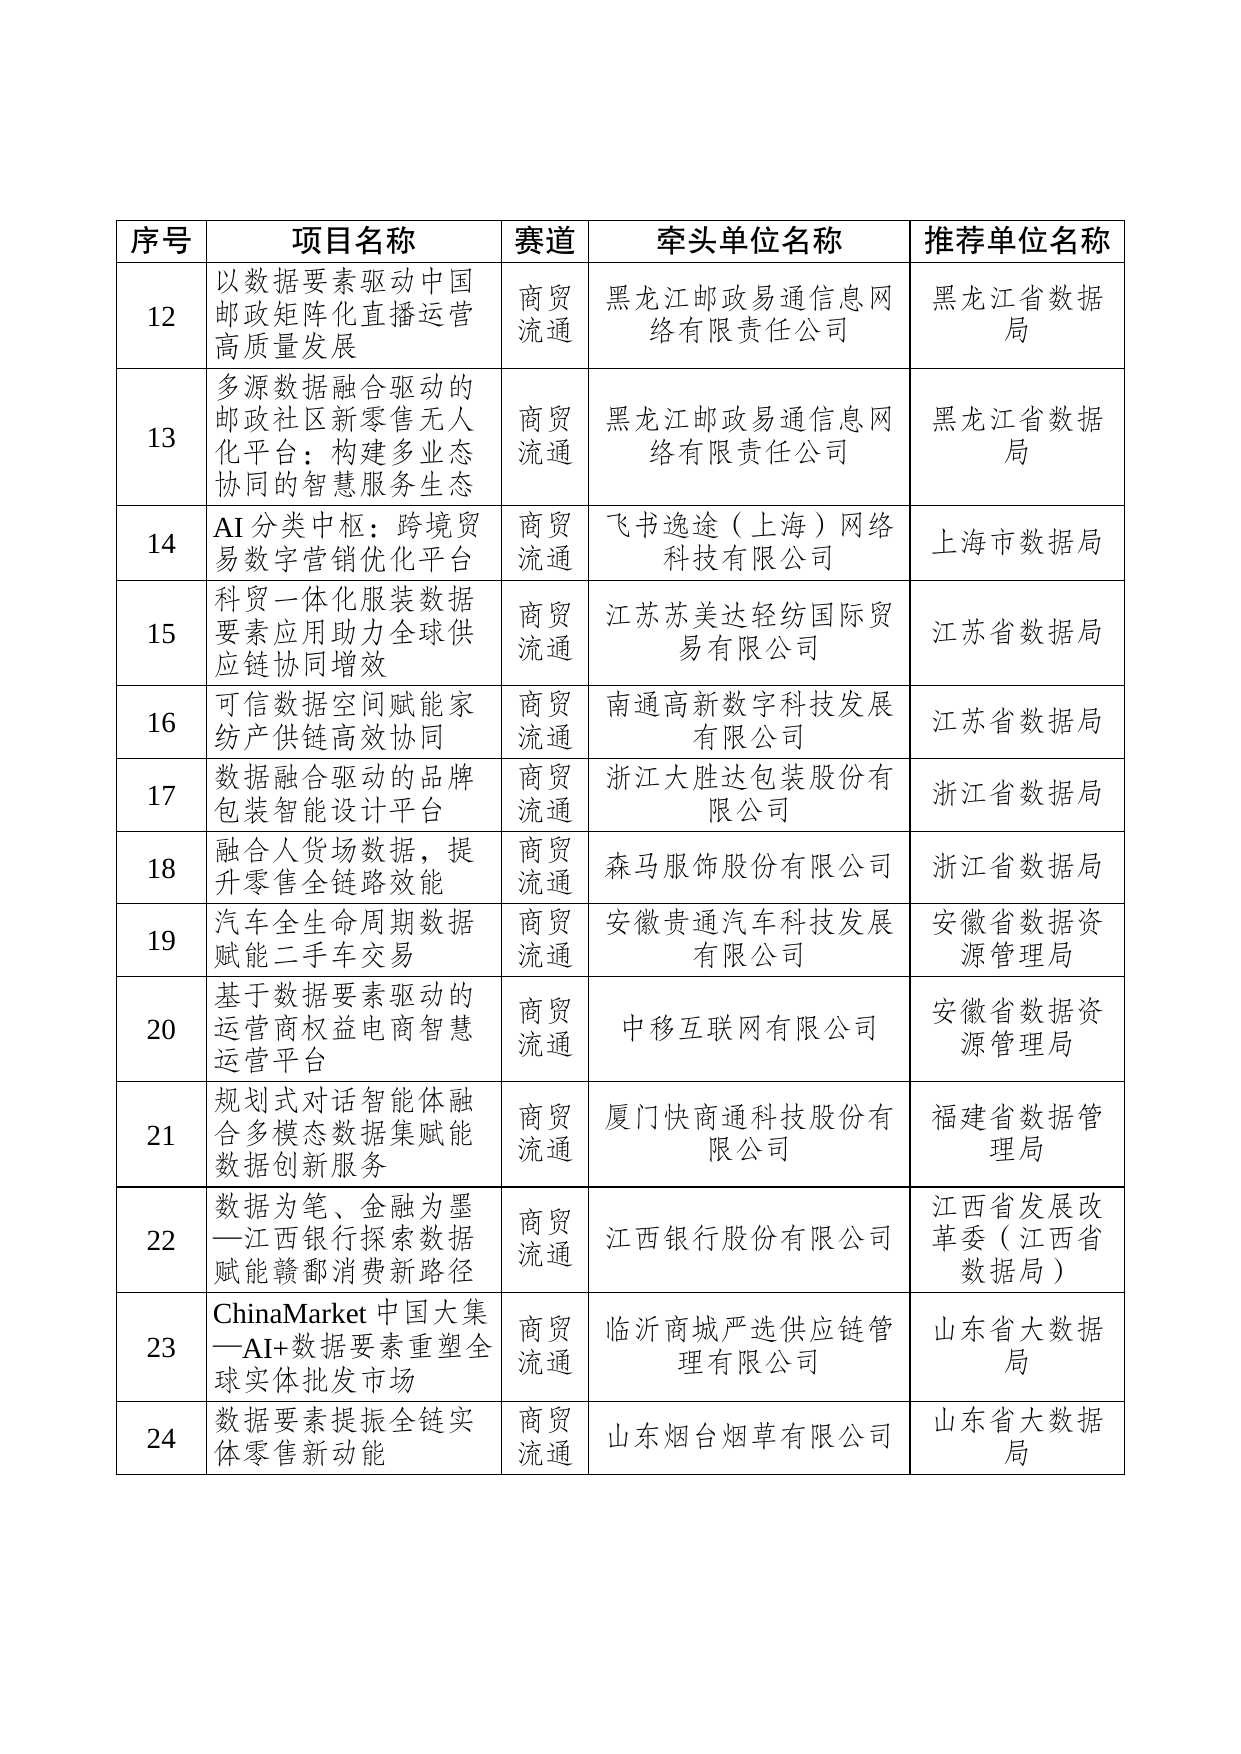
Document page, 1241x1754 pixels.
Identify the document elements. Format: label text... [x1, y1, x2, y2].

table_cell 商贸流通 [502, 506, 588, 580]
table_cell 中移互联网有限公司 [589, 977, 909, 1081]
table_cell 17 [117, 759, 206, 831]
table_cell 汽车全生命周期数据赋能二手车交易 [207, 904, 501, 976]
table_cell 江西省发展改革委（江西省数据局） [911, 1188, 1124, 1292]
table_cell 浙江省数据局 [911, 832, 1124, 903]
table_cell 商贸流通 [502, 263, 588, 367]
table_header 牵头单位名称 [589, 221, 909, 262]
table_cell 21 [117, 1082, 206, 1186]
table_cell 山东烟台烟草有限公司 [589, 1402, 909, 1474]
table_cell 山东省大数据局 [911, 1293, 1124, 1401]
table_cell 14 [117, 506, 206, 580]
table_cell 16 [117, 686, 206, 758]
table_cell 以数据要素驱动中国邮政矩阵化直播运营高质量发展 [207, 263, 501, 367]
table_cell 规划式对话智能体融合多模态数据集赋能数据创新服务 [207, 1082, 501, 1186]
table_cell 厦门快商通科技股份有限公司 [589, 1082, 909, 1186]
table_cell 23 [117, 1293, 206, 1401]
table_cell AI分类中枢：跨境贸易数字营销优化平台 [207, 506, 501, 580]
table_cell 商贸流通 [502, 686, 588, 758]
table_cell 浙江省数据局 [911, 759, 1124, 831]
table_cell 江苏省数据局 [911, 686, 1124, 758]
table_cell ChinaMarket中国大集—AI+数据要素重塑全球实体批发市场 [207, 1293, 501, 1401]
table_cell 13 [117, 369, 206, 505]
table_cell 15 [117, 581, 206, 685]
table_cell 数据融合驱动的品牌包装智能设计平台 [207, 759, 501, 831]
table_header 项目名称 [207, 221, 501, 262]
table_header 序号 [117, 221, 206, 262]
table_cell 飞书逸途（上海）网络科技有限公司 [589, 506, 909, 580]
table_cell 浙江大胜达包装股份有限公司 [589, 759, 909, 831]
table_cell 数据为笔、金融为墨—江西银行探索数据赋能赣鄱消费新路径 [207, 1188, 501, 1292]
table_cell 商贸流通 [502, 1293, 588, 1401]
table_header 赛道 [502, 221, 588, 262]
table_cell 商贸流通 [502, 1082, 588, 1186]
table_cell 黑龙江邮政易通信息网络有限责任公司 [589, 263, 909, 367]
table_cell 安徽省数据资源管理局 [911, 977, 1124, 1081]
table_cell 22 [117, 1188, 206, 1292]
table_cell 商贸流通 [502, 977, 588, 1081]
table_cell 20 [117, 977, 206, 1081]
table_cell 安徽省数据资源管理局 [911, 904, 1124, 976]
table_cell 多源数据融合驱动的邮政社区新零售无人化平台：构建多业态协同的智慧服务生态 [207, 369, 501, 505]
table_cell 森马服饰股份有限公司 [589, 832, 909, 903]
table_cell 山东省大数据局 [911, 1402, 1124, 1474]
table_cell 南通高新数字科技发展有限公司 [589, 686, 909, 758]
table_cell 融合人货场数据，提升零售全链路效能 [207, 832, 501, 903]
table_cell 商贸流通 [502, 1402, 588, 1474]
table_cell 上海市数据局 [911, 506, 1124, 580]
table_cell 数据要素提振全链实体零售新动能 [207, 1402, 501, 1474]
table_cell 19 [117, 904, 206, 976]
table_cell 商贸流通 [502, 759, 588, 831]
table_cell 商贸流通 [502, 904, 588, 976]
table_cell 商贸流通 [502, 832, 588, 903]
table_cell 24 [117, 1402, 206, 1474]
table_cell 商贸流通 [502, 1188, 588, 1292]
table_cell 福建省数据管理局 [911, 1082, 1124, 1186]
table_cell 安徽贵通汽车科技发展有限公司 [589, 904, 909, 976]
table_cell 江苏省数据局 [911, 581, 1124, 685]
table_cell 18 [117, 832, 206, 903]
table_cell 江西银行股份有限公司 [589, 1188, 909, 1292]
table_cell 基于数据要素驱动的运营商权益电商智慧运营平台 [207, 977, 501, 1081]
table_cell 12 [117, 263, 206, 367]
table_cell 可信数据空间赋能家纺产供链高效协同 [207, 686, 501, 758]
table_header 推荐单位名称 [911, 221, 1124, 262]
table_cell 科贸一体化服装数据要素应用助力全球供应链协同增效 [207, 581, 501, 685]
table_cell 黑龙江省数据局 [911, 263, 1124, 367]
table_cell 黑龙江邮政易通信息网络有限责任公司 [589, 369, 909, 505]
table_cell 商贸流通 [502, 369, 588, 505]
table_cell 商贸流通 [502, 581, 588, 685]
table_cell 江苏苏美达轻纺国际贸易有限公司 [589, 581, 909, 685]
table_cell 临沂商城严选供应链管理有限公司 [589, 1293, 909, 1401]
table_cell 黑龙江省数据局 [911, 369, 1124, 505]
